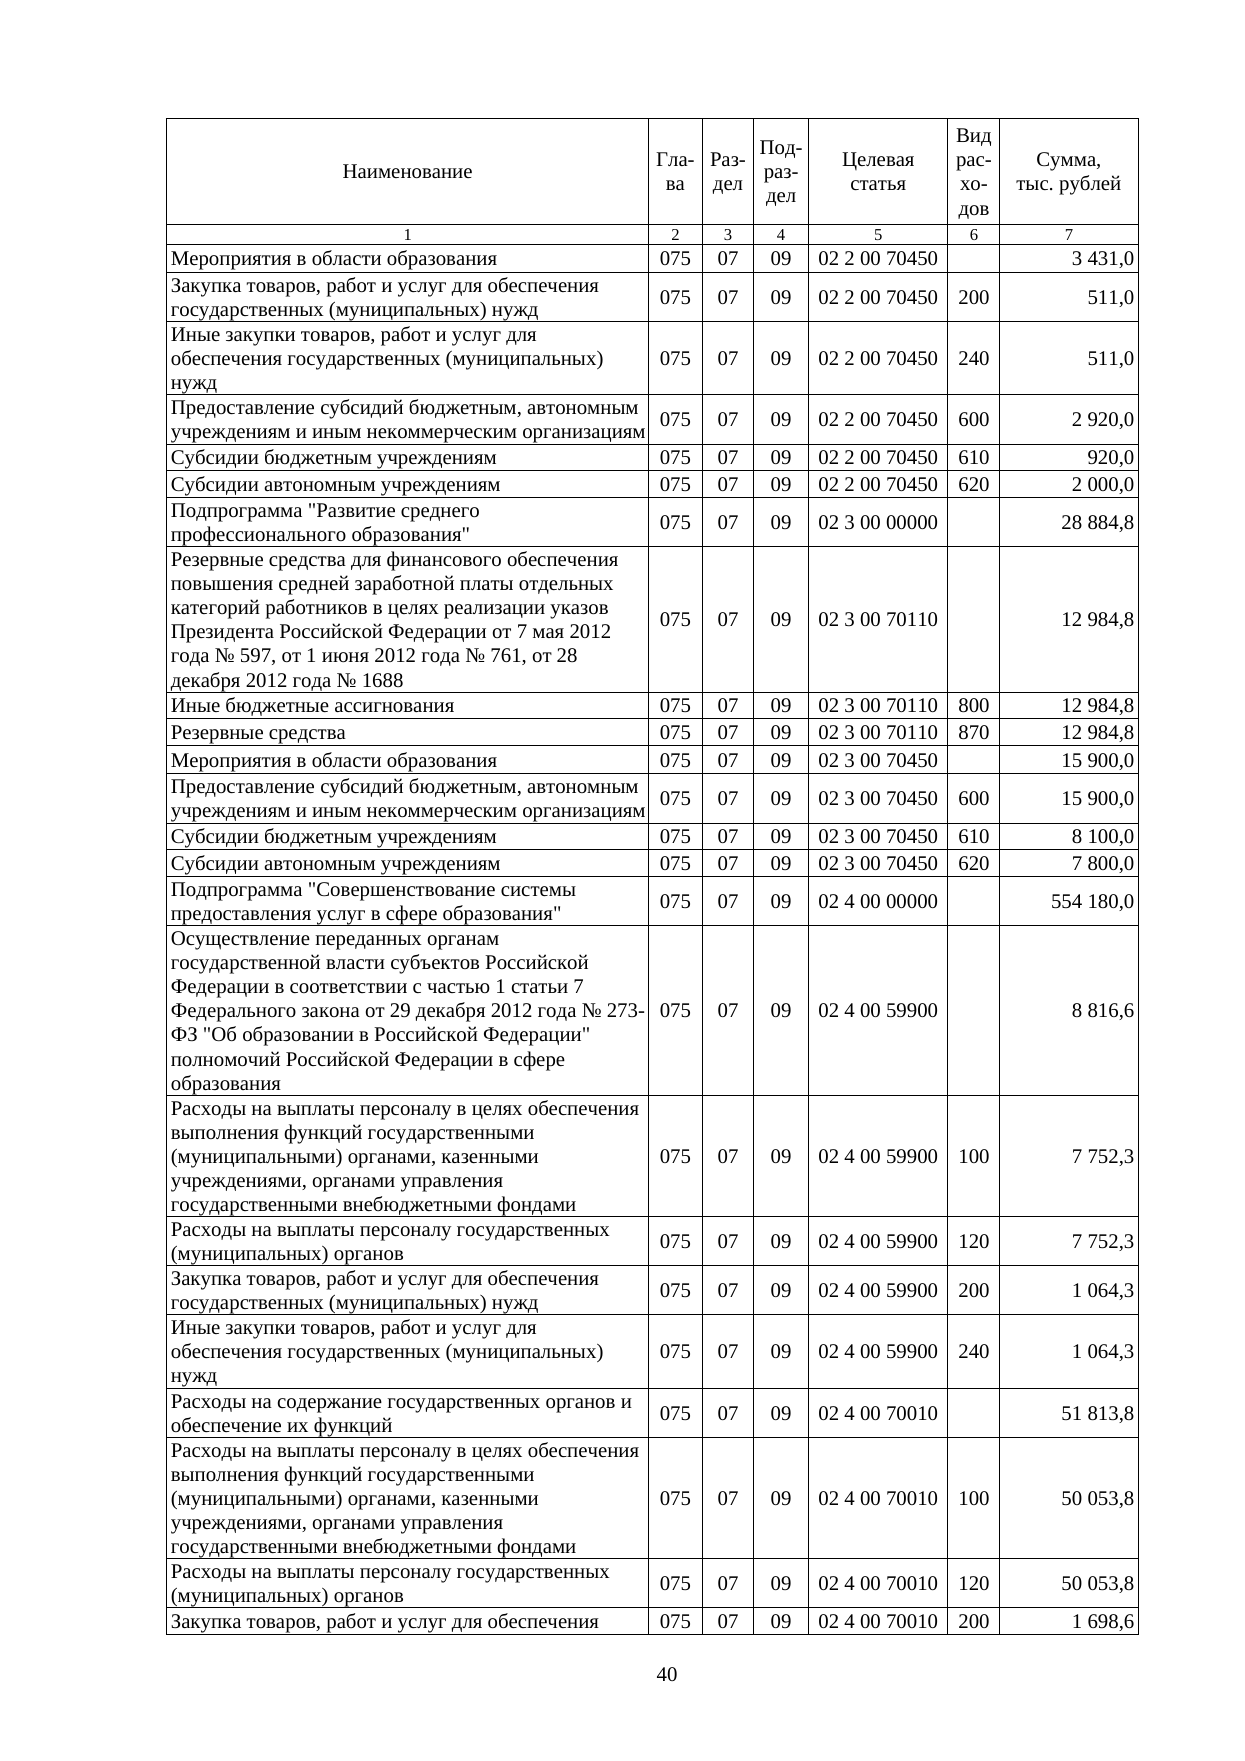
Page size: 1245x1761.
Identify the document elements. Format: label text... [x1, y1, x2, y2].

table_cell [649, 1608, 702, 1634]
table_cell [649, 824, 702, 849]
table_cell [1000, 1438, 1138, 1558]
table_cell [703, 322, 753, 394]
table_header Вид рас- хо- дов [948, 119, 999, 223]
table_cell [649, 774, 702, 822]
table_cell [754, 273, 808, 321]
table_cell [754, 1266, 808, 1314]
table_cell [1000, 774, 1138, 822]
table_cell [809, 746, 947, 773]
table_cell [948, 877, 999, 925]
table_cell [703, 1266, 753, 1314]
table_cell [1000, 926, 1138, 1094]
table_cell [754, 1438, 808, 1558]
table_header Раз- дел [703, 119, 753, 223]
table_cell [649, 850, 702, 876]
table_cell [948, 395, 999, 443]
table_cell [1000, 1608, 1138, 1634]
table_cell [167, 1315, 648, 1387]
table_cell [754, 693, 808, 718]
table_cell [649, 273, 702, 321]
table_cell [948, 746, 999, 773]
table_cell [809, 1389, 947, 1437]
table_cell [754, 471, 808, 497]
table_header Под- раз- дел [754, 119, 808, 223]
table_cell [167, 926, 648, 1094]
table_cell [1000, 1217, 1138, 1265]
table_cell 2 [649, 225, 702, 244]
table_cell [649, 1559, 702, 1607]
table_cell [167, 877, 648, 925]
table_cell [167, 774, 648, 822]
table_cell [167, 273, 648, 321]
table_header Целевая статья [809, 119, 947, 223]
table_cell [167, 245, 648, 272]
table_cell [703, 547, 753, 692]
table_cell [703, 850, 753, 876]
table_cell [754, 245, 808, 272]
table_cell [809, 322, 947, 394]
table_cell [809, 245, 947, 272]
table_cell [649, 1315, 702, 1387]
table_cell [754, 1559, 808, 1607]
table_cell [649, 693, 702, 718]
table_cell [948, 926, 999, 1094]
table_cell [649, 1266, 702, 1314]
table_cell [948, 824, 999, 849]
table_header Сумма, тыс. рублей [1000, 119, 1138, 223]
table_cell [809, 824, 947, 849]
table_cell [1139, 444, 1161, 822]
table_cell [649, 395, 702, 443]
table_cell 4 [754, 225, 808, 244]
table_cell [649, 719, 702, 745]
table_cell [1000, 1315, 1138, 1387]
table_cell 5 [809, 225, 947, 244]
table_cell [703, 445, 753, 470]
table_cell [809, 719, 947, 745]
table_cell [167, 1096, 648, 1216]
table_cell [1139, 224, 1161, 244]
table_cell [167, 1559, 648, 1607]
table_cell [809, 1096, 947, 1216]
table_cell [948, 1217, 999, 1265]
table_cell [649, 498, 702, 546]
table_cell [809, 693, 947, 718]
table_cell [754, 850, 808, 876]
table_cell 1 [167, 225, 648, 244]
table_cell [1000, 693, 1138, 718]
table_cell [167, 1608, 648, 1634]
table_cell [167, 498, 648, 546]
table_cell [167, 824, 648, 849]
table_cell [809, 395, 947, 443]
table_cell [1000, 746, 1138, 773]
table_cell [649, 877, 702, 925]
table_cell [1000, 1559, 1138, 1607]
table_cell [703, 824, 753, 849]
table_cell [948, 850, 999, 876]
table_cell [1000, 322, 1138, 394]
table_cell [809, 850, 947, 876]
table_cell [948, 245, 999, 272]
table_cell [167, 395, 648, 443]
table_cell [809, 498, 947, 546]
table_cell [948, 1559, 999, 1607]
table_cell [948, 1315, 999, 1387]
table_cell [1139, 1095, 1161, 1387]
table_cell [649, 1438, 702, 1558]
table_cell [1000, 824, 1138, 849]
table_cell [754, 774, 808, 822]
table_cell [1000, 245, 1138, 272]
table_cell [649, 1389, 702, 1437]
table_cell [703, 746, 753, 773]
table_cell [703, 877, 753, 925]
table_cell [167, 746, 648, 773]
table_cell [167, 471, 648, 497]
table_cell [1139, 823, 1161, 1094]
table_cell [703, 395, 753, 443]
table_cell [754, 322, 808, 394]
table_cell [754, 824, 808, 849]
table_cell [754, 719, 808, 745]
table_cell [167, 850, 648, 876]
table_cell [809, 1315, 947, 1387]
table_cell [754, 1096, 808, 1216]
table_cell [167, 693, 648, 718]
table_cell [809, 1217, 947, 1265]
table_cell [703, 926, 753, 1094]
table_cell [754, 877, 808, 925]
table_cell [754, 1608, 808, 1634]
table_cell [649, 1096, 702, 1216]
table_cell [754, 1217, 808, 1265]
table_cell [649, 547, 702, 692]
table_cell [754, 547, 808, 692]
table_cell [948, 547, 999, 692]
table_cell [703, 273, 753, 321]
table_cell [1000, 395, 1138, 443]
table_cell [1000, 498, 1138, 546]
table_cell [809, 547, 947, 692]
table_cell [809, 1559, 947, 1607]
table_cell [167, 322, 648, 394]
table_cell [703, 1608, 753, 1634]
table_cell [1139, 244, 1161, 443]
table_cell 3 [703, 225, 753, 244]
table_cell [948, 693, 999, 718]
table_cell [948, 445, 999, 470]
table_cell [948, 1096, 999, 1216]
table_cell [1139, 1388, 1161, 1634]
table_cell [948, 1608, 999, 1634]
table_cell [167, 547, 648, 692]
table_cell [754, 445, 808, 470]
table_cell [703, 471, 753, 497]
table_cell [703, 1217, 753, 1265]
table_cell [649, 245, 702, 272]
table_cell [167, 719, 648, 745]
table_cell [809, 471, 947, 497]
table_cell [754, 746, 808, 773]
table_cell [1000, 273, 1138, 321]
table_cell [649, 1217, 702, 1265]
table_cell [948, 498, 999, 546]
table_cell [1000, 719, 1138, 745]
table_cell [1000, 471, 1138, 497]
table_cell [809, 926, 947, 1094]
table_cell 7 [1000, 225, 1138, 244]
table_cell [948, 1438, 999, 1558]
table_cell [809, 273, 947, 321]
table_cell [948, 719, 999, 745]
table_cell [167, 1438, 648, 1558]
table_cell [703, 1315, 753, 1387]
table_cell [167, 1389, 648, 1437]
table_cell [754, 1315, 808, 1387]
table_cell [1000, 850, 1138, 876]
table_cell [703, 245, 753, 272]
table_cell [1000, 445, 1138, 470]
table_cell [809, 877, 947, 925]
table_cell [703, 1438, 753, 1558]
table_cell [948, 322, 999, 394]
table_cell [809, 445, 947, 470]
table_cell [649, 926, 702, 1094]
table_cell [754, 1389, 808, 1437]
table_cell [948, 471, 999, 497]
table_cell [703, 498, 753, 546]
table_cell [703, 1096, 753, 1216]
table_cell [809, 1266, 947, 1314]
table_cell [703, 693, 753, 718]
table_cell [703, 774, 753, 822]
table_header Наименование [167, 119, 648, 223]
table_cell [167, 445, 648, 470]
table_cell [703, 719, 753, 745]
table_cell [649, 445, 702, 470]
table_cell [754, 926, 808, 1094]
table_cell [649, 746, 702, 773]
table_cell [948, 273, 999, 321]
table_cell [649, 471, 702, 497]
table_header [1139, 118, 1161, 223]
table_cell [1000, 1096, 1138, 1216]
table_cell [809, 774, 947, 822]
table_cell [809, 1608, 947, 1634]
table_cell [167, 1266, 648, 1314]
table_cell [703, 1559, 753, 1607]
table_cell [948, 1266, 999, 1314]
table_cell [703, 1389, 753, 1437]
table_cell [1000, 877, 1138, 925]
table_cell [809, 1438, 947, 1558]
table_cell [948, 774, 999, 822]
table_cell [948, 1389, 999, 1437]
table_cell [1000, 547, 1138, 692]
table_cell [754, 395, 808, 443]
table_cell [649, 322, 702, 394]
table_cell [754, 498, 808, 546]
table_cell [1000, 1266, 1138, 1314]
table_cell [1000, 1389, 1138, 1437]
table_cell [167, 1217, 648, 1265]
table_header Гла- ва [649, 119, 702, 223]
table_cell 6 [948, 225, 999, 244]
